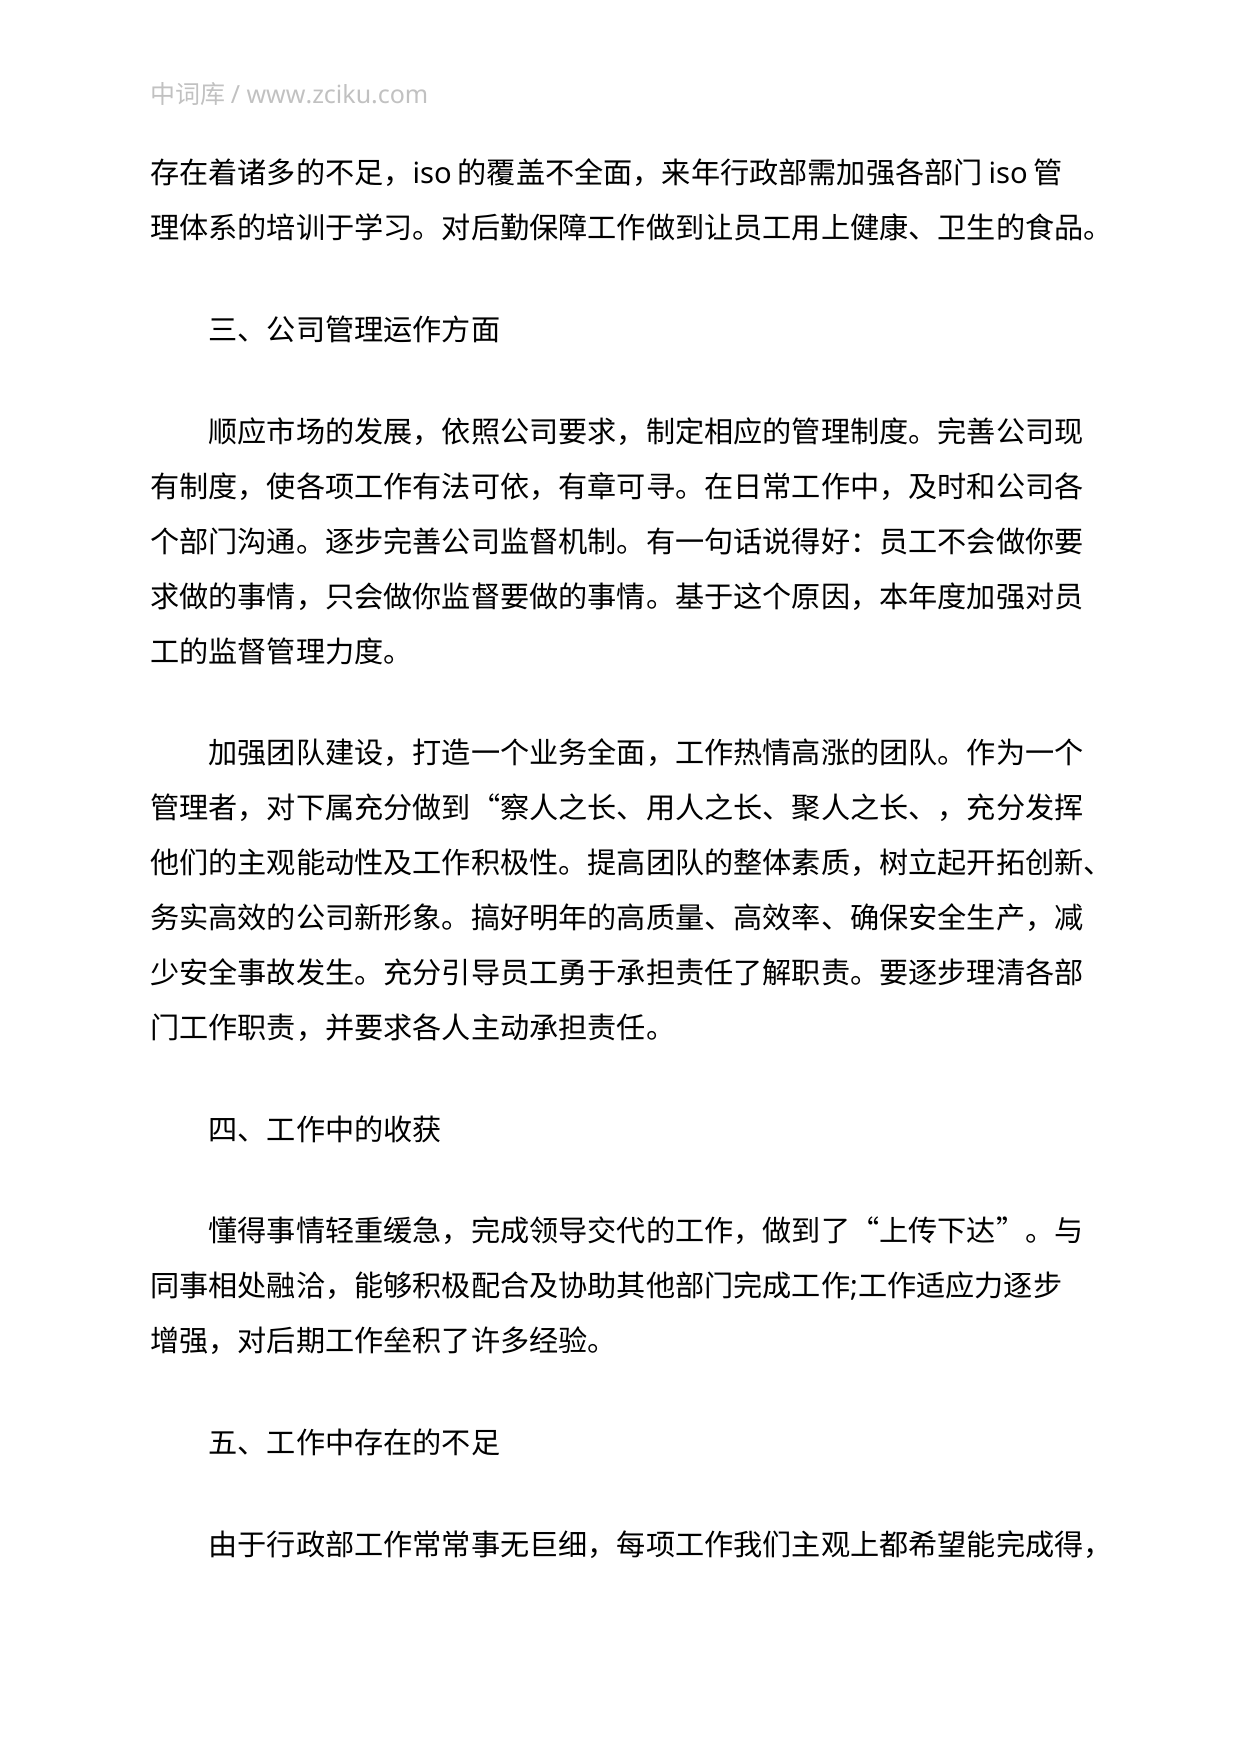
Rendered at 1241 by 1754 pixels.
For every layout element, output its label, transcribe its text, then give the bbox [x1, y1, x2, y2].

text 懂得事情轻重缓急，完成领导交代的工作，做到了“上传下达”。与同事相处融洽，能够积极配合及协助其他部门完成工作;工作适应力逐步增强，对后期工作垒积了许多经验。 [150, 1208, 1090, 1360]
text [150, 1521, 1090, 1564]
text 四、工作中的收获 [150, 1106, 1090, 1148]
text 顺应市场的发展，依照公司要求，制定相应的管理制度。完善公司现有制度，使各项工作有法可依，有章可寻。在日常工作中，及时和公司各个部门沟通。逐步完善公司监督机制。有一句话说得好：员工不会做你要求做的事情，只会做你监督要做的事情。基于这个原因，本年度加强对员工的监督管理力度。 [150, 408, 1090, 670]
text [150, 150, 1090, 247]
text 三、公司管理运作方面 [150, 307, 1090, 349]
text 加强团队建设，打造一个业务全面，工作热情高涨的团队。作为一个管理者，对下属充分做到“察人之长、用人之长、聚人之长、，充分发挥他们的主观能动性及工作积极性。提高团队的整体素质，树立起开拓创新、务实高效的公司新形象。搞好明年的高质量、高效率、确保安全生产，减少安全事故发生。充分引导员工勇于承担责任了解职责。要逐步理清各部门工作职责，并要求各人主动承担责任。 [150, 730, 1090, 1047]
text 五、工作中存在的不足 [150, 1419, 1090, 1462]
